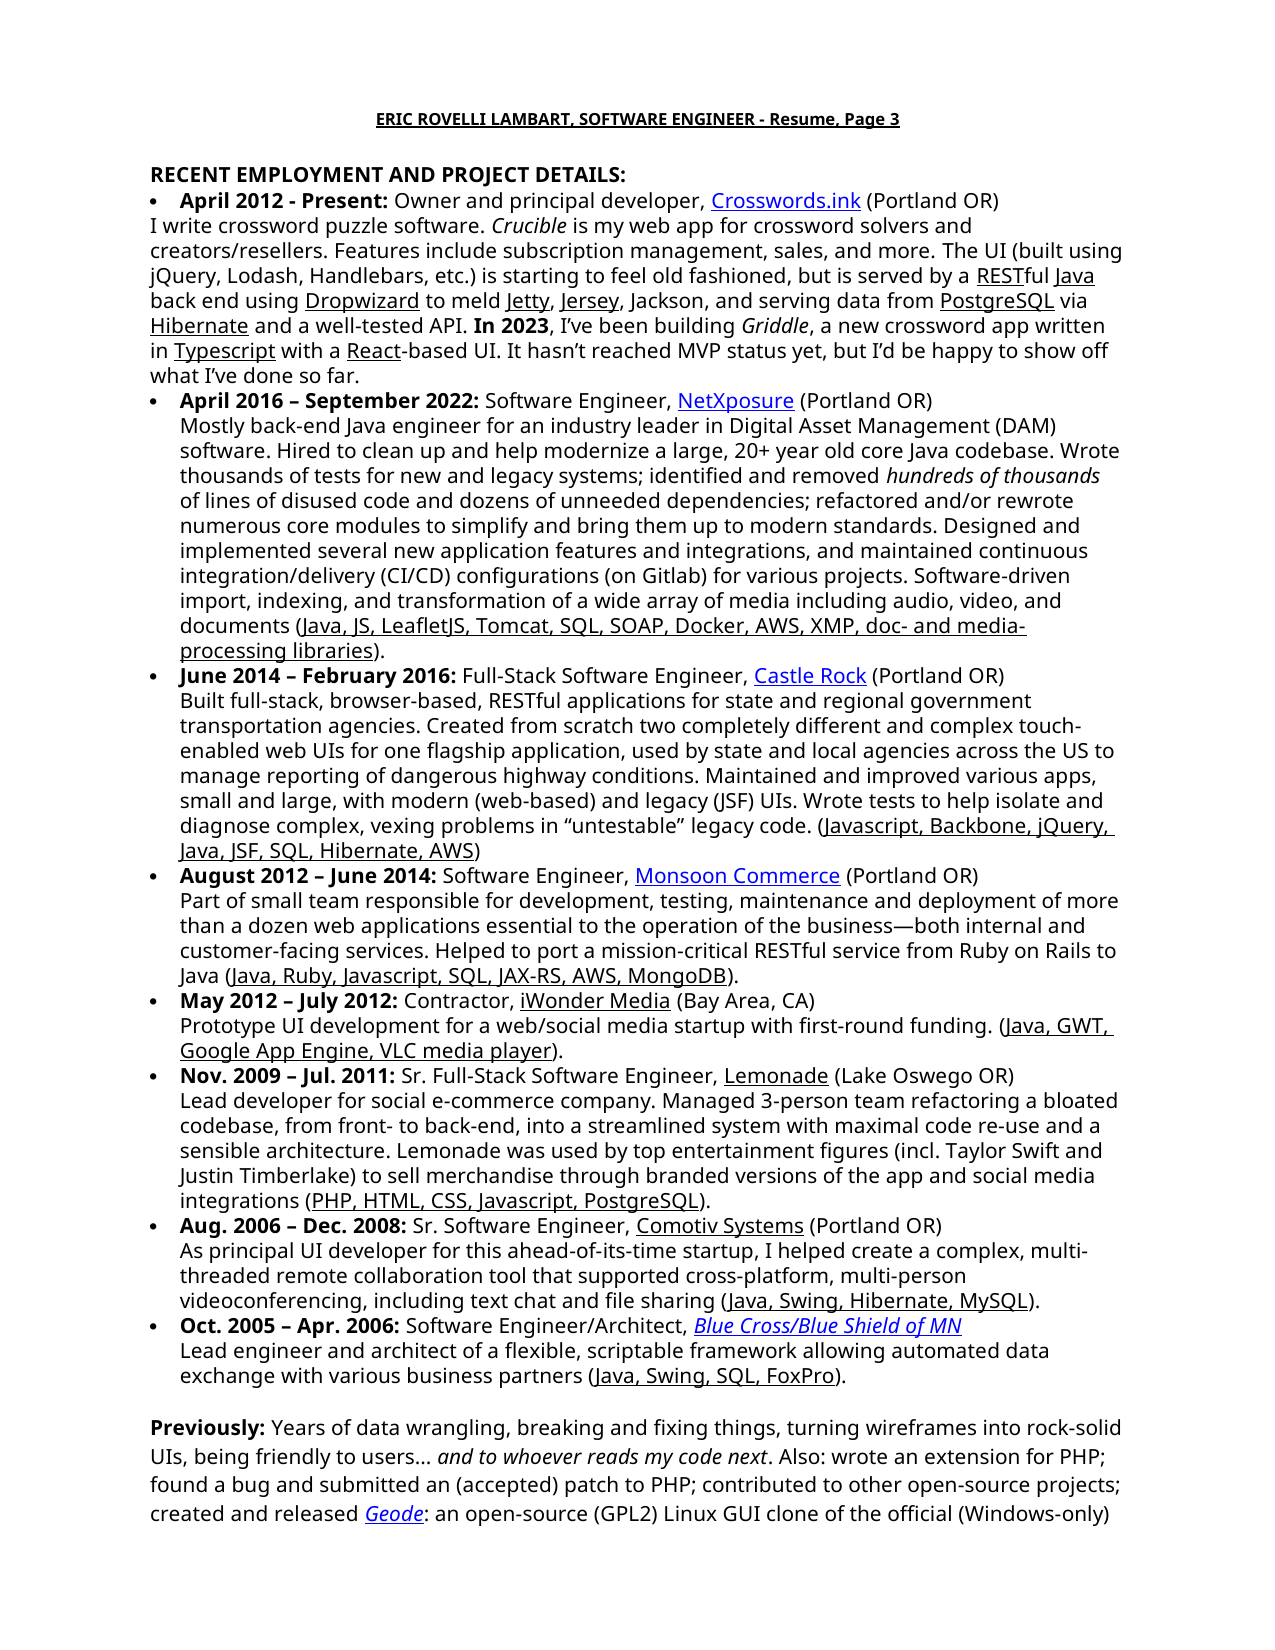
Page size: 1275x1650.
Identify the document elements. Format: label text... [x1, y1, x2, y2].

list August 2012 – June 2014: Software Engineer, Monsoon Commerce (Portland OR) Part of small team responsible for development, testing, maintenance and deployment of more than a dozen web applications essential to the operation of the business—both internal and customer-facing services. Helped to port a mission-critical RESTful service from Ruby on Rails to Java (Java, Ruby, Javascript, SQL, JAX-RS, AWS, MongoDB). [150, 863, 1125, 988]
list I write crossword puzzle software. Crucible is my web app for crossword solvers and creators/resellers. Features include subscription management, sales, and more. The UI (built using jQuery, Lodash, Handlebars, etc.) is starting to feel old fashioned, but is served by a RESTful Java back end using Dropwizard to meld Jetty, Jersey, Jackson, and serving data from PostgreSQL via Hibernate and a well-tested API. In 2023, I’ve been building Griddle, a new crossword app written in Typescript with a React-based UI. It hasn’t reached MVP status yet, but I’d be happy to show off what I’ve done so far. [150, 213, 1125, 388]
list April 2016 – September 2022: Software Engineer, NetXposure (Portland OR) Mostly back-end Java engineer for an industry leader in Digital Asset Management (DAM) software. Hired to clean up and help modernize a large, 20+ year old core Java codebase. Wrote thousands of tests for new and legacy systems; identified and removed hundreds of thousands of lines of disused code and dozens of unneeded dependencies; refactored and/or rewrote numerous core modules to simplify and bring them up to modern standards. Designed and implemented several new application features and integrations, and maintained continuous integration/delivery (CI/CD) configurations (on Gitlab) for various projects. Software-driven import, indexing, and transformation of a wide array of media including audio, video, and documents (Java, JS, LeafletJS, Tomcat, SQL, SOAP, Docker, AWS, XMP, doc- and media-processing libraries). [150, 388, 1125, 663]
list Aug. 2006 – Dec. 2008: Sr. Software Engineer, Comotiv Systems (Portland OR) As principal UI developer for this ahead-of-its-time startup, I helped create a complex, multi-threaded remote collaboration tool that supported cross-platform, multi-person videoconferencing, including text chat and file sharing (Java, Swing, Hibernate, MySQL). [150, 1213, 1125, 1313]
list Oct. 2005 – Apr. 2006: Software Engineer/Architect, Blue Cross/Blue Shield of MN Lead engineer and architect of a flexible, scriptable framework allowing automated data exchange with various business partners (Java, Swing, SQL, FoxPro). [150, 1313, 1125, 1388]
list Nov. 2009 – Jul. 2011: Sr. Full-Stack Software Engineer, Lemonade (Lake Oswego OR) Lead developer for social e-commerce company. Managed 3-person team refactoring a bloated codebase, from front- to back-end, into a streamlined system with maximal code re-use and a sensible architecture. Lemonade was used by top entertainment figures (incl. Taylor Swift and Justin Timberlake) to sell merchandise through branded versions of the app and social media integrations (PHP, HTML, CSS, Javascript, PostgreSQL). [150, 1063, 1125, 1213]
list June 2014 – February 2016: Full-Stack Software Engineer, Castle Rock (Portland OR) Built full-stack, browser-based, RESTful applications for state and regional government transportation agencies. Created from scratch two completely different and complex touch-enabled web UIs for one flagship application, used by state and local agencies across the US to manage reporting of dangerous highway conditions. Maintained and improved various apps, small and large, with modern (web-based) and legacy (JSF) UIs. Wrote tests to help isolate and diagnose complex, vexing problems in “untestable” legacy code. (Javascript, Backbone, jQuery, Java, JSF, SQL, Hibernate, AWS) [150, 663, 1125, 863]
list April 2012 - Present: Owner and principal developer, Crosswords.ink (Portland OR) [150, 188, 1125, 213]
list May 2012 – July 2012: Contractor, iWonder Media (Bay Area, CA) Prototype UI development for a web/social media startup with first-round funding. (Java, GWT, Google App Engine, VLC media player). [150, 988, 1125, 1063]
text RECENT EMPLOYMENT AND PROJECT DETAILS: [150, 159, 1125, 188]
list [150, 1413, 1125, 1527]
